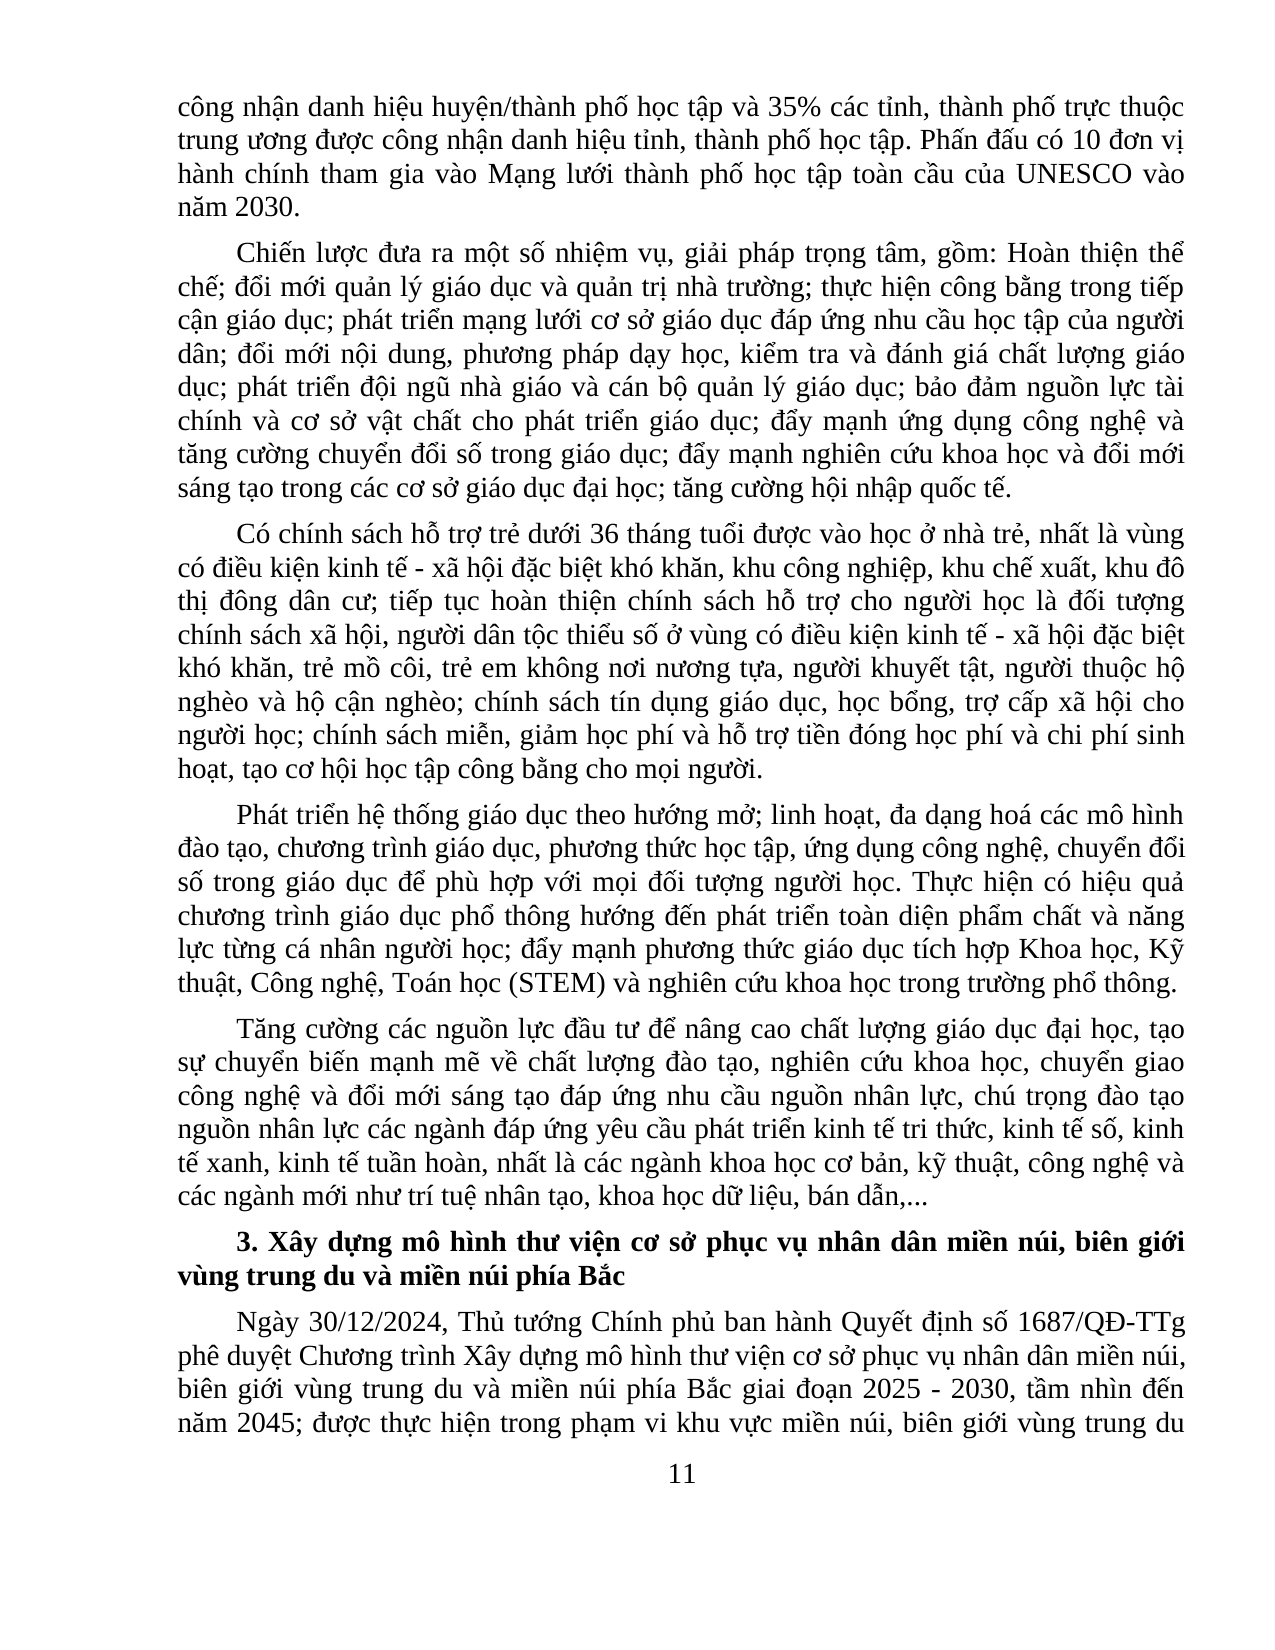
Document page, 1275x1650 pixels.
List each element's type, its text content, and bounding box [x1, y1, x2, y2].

text 3. Xây dựng mô hình thư viện cơ sở phục vụ nhân dân miền núi, biên giới vùng trung du và miền núi phía Bắc [177, 1224, 1186, 1292]
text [177, 1304, 1186, 1438]
text Có chính sách hỗ trợ trẻ dưới 36 tháng tuổi được vào học ở nhà trẻ, nhất là vùng có điều kiện kinh tế - xã hội đặc biệt khó khăn, khu công nghiệp, khu chế xuất, khu đô thị đông dân cư; tiếp tục hoàn thiện chính sách hỗ trợ cho người học là đối tượng chính sách xã hội, người dân tộc thiểu số ở vùng có điều kiện kinh tế - xã hội đặc biệt khó khăn, trẻ mồ côi, trẻ em không nơi nương tựa, người khuyết tật, người thuộc hộ nghèo và hộ cận nghèo; chính sách tín dụng giáo dục, học bổng, trợ cấp xã hội cho người học; chính sách miễn, giảm học phí và hỗ trợ tiền đóng học phí và chi phí sinh hoạt, tạo cơ hội học tập công bằng cho mọi người. [177, 516, 1186, 784]
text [177, 89, 1186, 223]
text Chiến lược đưa ra một số nhiệm vụ, giải pháp trọng tâm, gồm: Hoàn thiện thể chế; đổi mới quản lý giáo dục và quản trị nhà trường; thực hiện công bằng trong tiếp cận giáo dục; phát triển mạng lưới cơ sở giáo dục đáp ứng nhu cầu học tập của người dân; đổi mới nội dung, phương pháp dạy học, kiểm tra và đánh giá chất lượng giáo dục; phát triển đội ngũ nhà giáo và cán bộ quản lý giáo dục; bảo đảm nguồn lực tài chính và cơ sở vật chất cho phát triển giáo dục; đẩy mạnh ứng dụng công nghệ và tăng cường chuyển đổi số trong giáo dục; đẩy mạnh nghiên cứu khoa học và đổi mới sáng tạo trong các cơ sở giáo dục đại học; tăng cường hội nhập quốc tế. [177, 235, 1186, 504]
text Tăng cường các nguồn lực đầu tư để nâng cao chất lượng giáo dục đại học, tạo sự chuyển biến mạnh mẽ về chất lượng đào tạo, nghiên cứu khoa học, chuyển giao công nghệ và đổi mới sáng tạo đáp ứng nhu cầu nguồn nhân lực, chú trọng đào tạo nguồn nhân lực các ngành đáp ứng yêu cầu phát triển kinh tế tri thức, kinh tế số, kinh tế xanh, kinh tế tuần hoàn, nhất là các ngành khoa học cơ bản, kỹ thuật, công nghệ và các ngành mới như trí tuệ nhân tạo, khoa học dữ liệu, bán dẫn,... [177, 1011, 1186, 1212]
text Phát triển hệ thống giáo dục theo hướng mở; linh hoạt, đa dạng hoá các mô hình đào tạo, chương trình giáo dục, phương thức học tập, ứng dụng công nghệ, chuyển đổi số trong giáo dục để phù hợp với mọi đối tượng người học. Thực hiện có hiệu quả chương trình giáo dục phổ thông hướng đến phát triển toàn diện phẩm chất và năng lực từng cá nhân người học; đẩy mạnh phương thức giáo dục tích hợp Khoa học, Kỹ thuật, Công nghệ, Toán học (STEM) và nghiên cứu khoa học trong trường phổ thông. [177, 797, 1186, 998]
